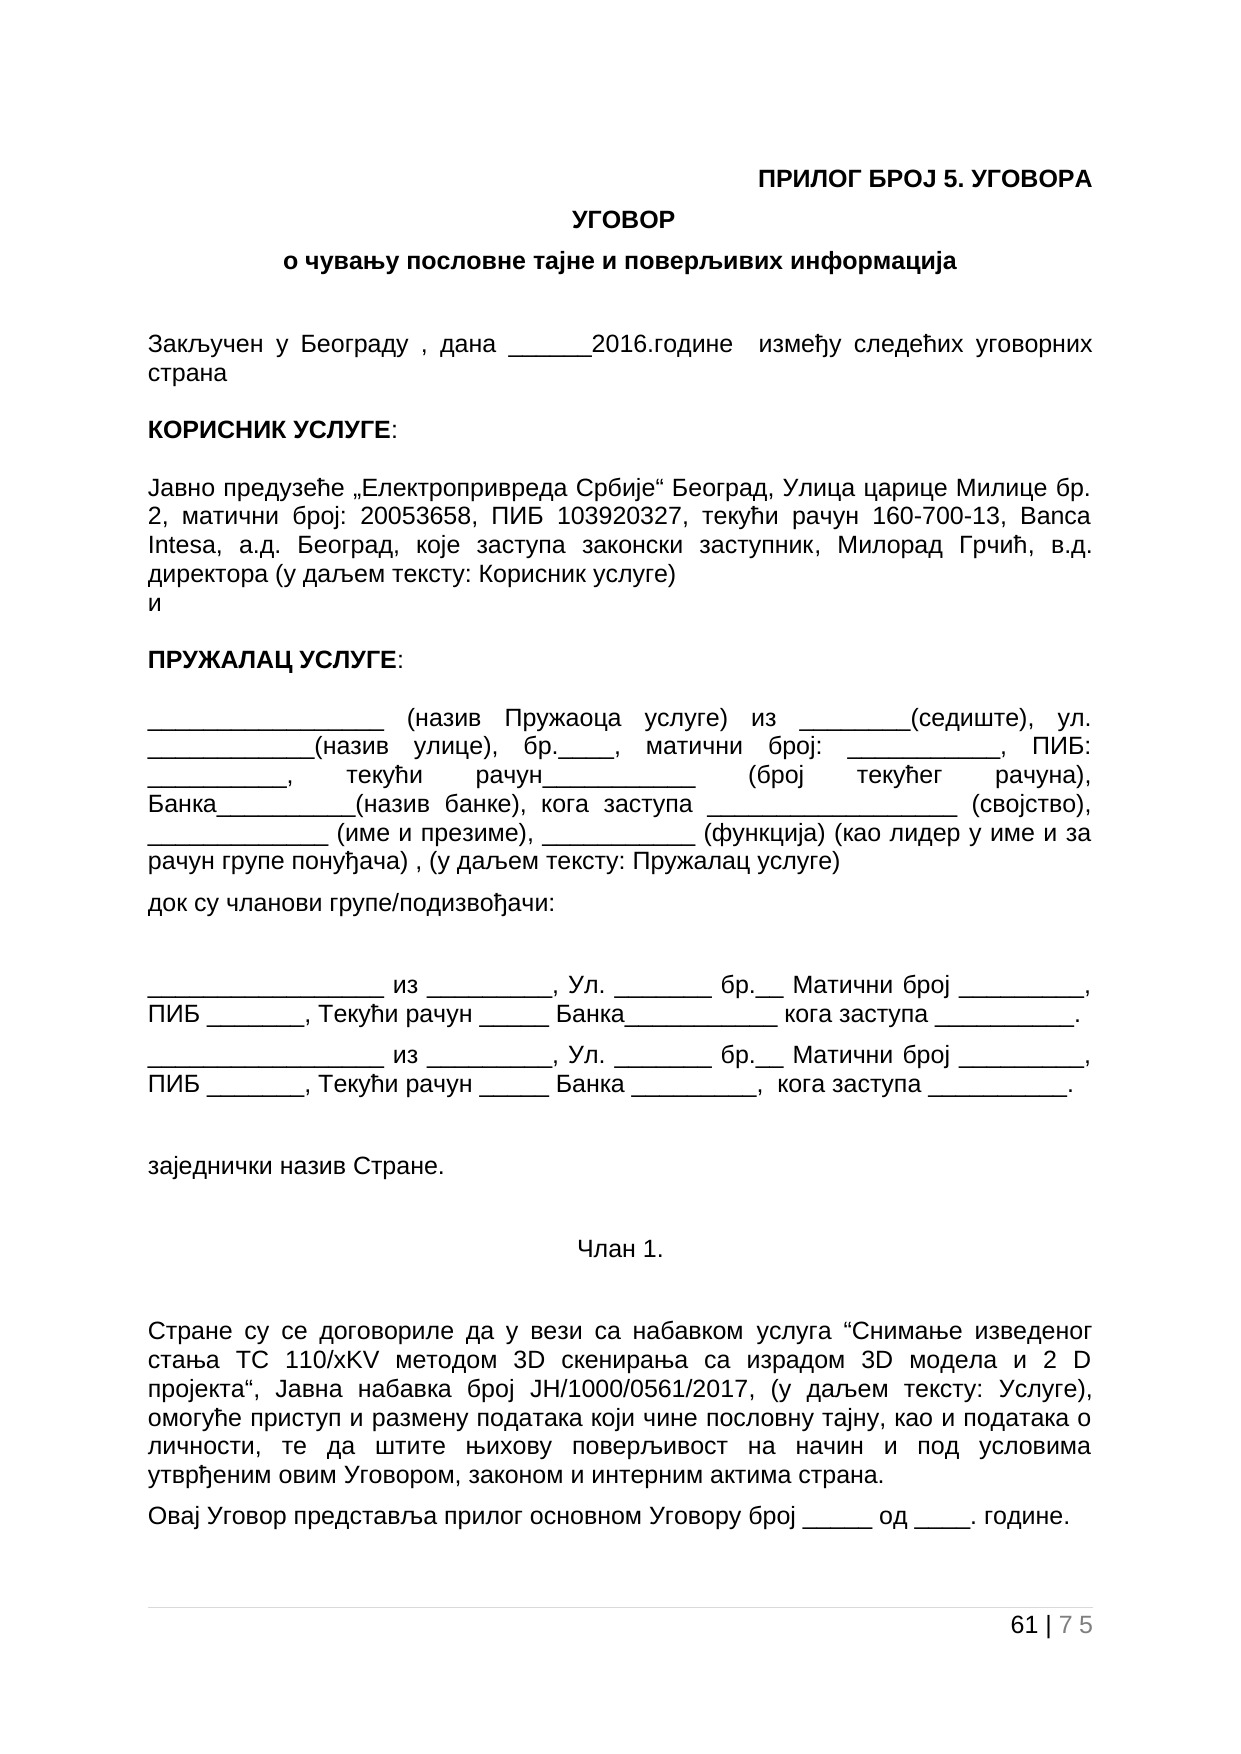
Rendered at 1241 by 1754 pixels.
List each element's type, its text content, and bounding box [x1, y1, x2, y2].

text ПРИЛОГ БРОЈ 5. УГОВОРА [148, 164, 1093, 192]
text Јавно предузеће „Електропривреда Србије“ Београд, Улица царице Милице бр. 2, матични број: 20053658, ПИБ 103920327, текући рачун 160-700-13, Banca Intesа, а.д. Београд, које заступа законски заступник, Милорад Грчић, в.д. директора (у даљем тексту: Корисник услуге) [148, 472, 1093, 587]
text Закључен у Београду , дана ______2016.године између следећих уговорних страна [148, 329, 1093, 386]
text _________________ из _________, Ул. _______ бр.__ Матични број _________, ПИБ _______, Текући рачун _____ Банка _________, кога заступа __________. [148, 1040, 1093, 1097]
text о чувању пословне тајне и поверљивих информација [148, 246, 1093, 275]
text и [148, 587, 1093, 616]
text Овај Уговор представља прилог основном Уговору број _____ од ____. године. [148, 1501, 1093, 1530]
text КОРИСНИК УСЛУГЕ: [148, 415, 1093, 444]
text _________________ (назив Пружаоца услуге) из ________(седиште), ул. ____________(назив улице), бр.____, матични број: ___________, ПИБ: __________, текући рачун___________ (број текућег рачуна), Банка__________(назив банке), кога заступа __________________ (својство), _____________ (име и презиме), ___________ (функција) (као лидер у име и за рачун групе понуђача) , (у даљем тексту: Пружалац услуге) [148, 702, 1093, 875]
text _________________ из _________, Ул. _______ бр.__ Матични број _________, ПИБ _______, Текући рачун _____ Банка___________ кога заступа __________. [148, 970, 1093, 1027]
text Члан 1. [148, 1234, 1093, 1262]
text док су чланови групе/подизвођачи: [148, 887, 1093, 916]
text заједнички назив Стране. [148, 1151, 1093, 1180]
text Стране су се договориле да у вези са набавком услуга “Снимање изведеног стања ТС 110/хKV методом 3D скенирања са израдом 3D модела и 2 D пројекта“, Јавна набавка број ЈН/1000/0561/2017, (у даљем тексту: Услуге), омогуће приступ и размену података који чине пословну тајну, као и података о личности, те да штите њихову поверљивост на начин и под условима утврђеним овим Уговором, законом и интерним актима страна. [148, 1316, 1093, 1489]
text УГОВОР [148, 205, 1093, 234]
text ПРУЖАЛАЦ УСЛУГЕ: [148, 645, 1093, 674]
